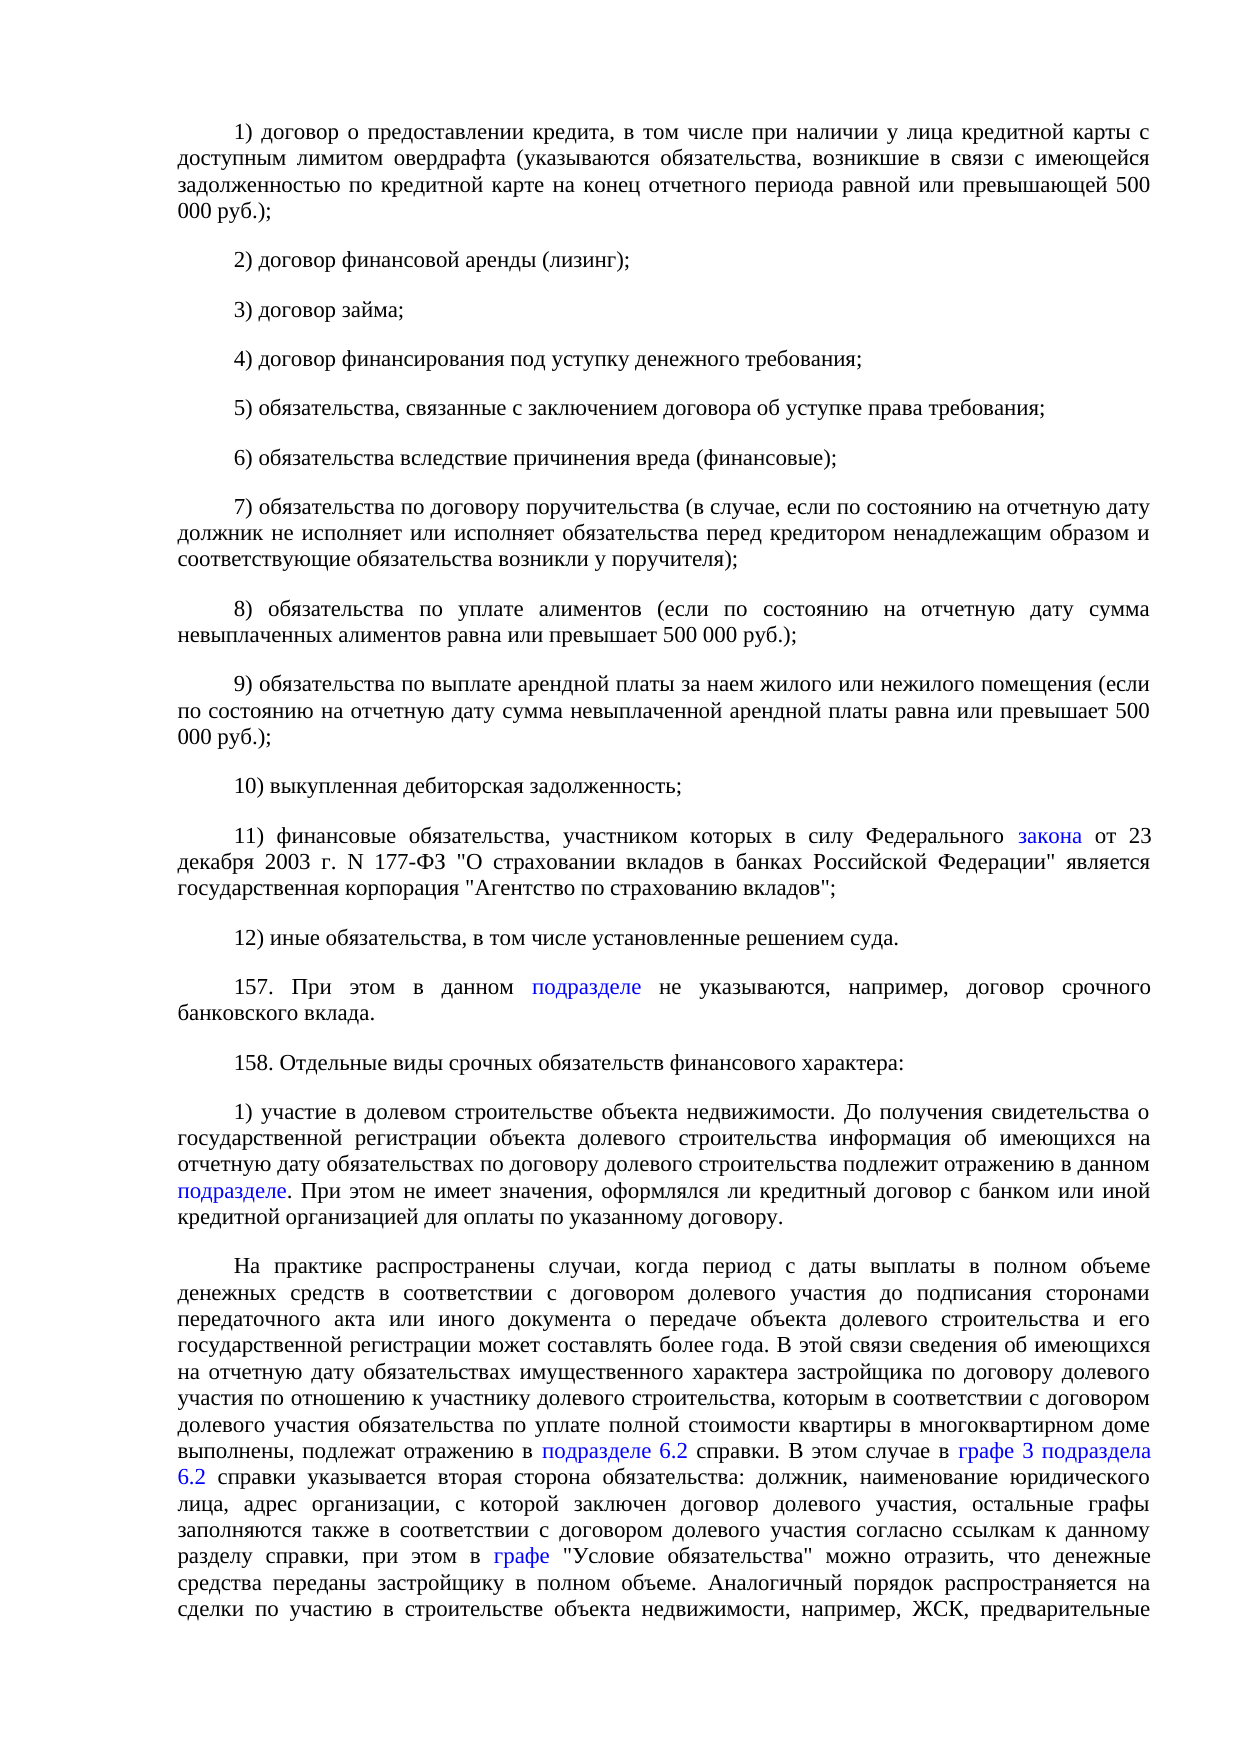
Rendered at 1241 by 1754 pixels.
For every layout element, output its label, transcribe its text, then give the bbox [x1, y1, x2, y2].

text 3) договор займа; [177, 296, 1152, 322]
text 11) финансовые обязательства, участником которых в силу Федерального закона от 23 декабря 2003 г. N 177-ФЗ "О страховании вкладов в банках Российской Федерации" является государственная корпорация "Агентство по страхованию вкладов"; [177, 822, 1152, 901]
text 10) выкупленная дебиторская задолженность; [177, 772, 1152, 799]
text 7) обязательства по договору поручительства (в случае, если по состоянию на отчетную дату должник не исполняет или исполняет обязательства перед кредитором ненадлежащим образом и соответствующие обязательства возникли у поручителя); [177, 493, 1152, 572]
text 5) обязательства, связанные с заключением договора об уступке права требования; [177, 394, 1152, 421]
text 9) обязательства по выплате арендной платы за наем жилого или нежилого помещения (если по состоянию на отчетную дату сумма невыплаченной арендной платы равна или превышает 500 000 руб.); [177, 670, 1152, 749]
text 158. Отдельные виды срочных обязательств финансового характера: [177, 1048, 1152, 1075]
text 157. При этом в данном подразделе не указываются, например, договор срочного банковского вклада. [177, 973, 1152, 1026]
text 6) обязательства вследствие причинения вреда (финансовые); [177, 443, 1152, 470]
text 1) участие в долевом строительстве объекта недвижимости. До получения свидетельства о государственной регистрации объекта долевого строительства информация об имеющихся на отчетную дату обязательствах по договору долевого строительства подлежит отражению в данном подразделе. При этом не имеет значения, оформлялся ли кредитный договор с банком или иной кредитной организацией для оплаты по указанному договору. [177, 1098, 1152, 1229]
text 12) иные обязательства, в том числе установленные решением суда. [177, 924, 1152, 950]
text 1) договор о предоставлении кредита, в том числе при наличии у лица кредитной карты с доступным лимитом овердрафта (указываются обязательства, возникшие в связи с имеющейся задолженностью по кредитной карте на конец отчетного периода равной или превышающей 500 000 руб.); [177, 118, 1152, 223]
text 8) обязательства по уплате алиментов (если по состоянию на отчетную дату сумма невыплаченных алиментов равна или превышает 500 000 руб.); [177, 595, 1152, 647]
text 2) договор финансовой аренды (лизинг); [177, 246, 1152, 273]
text 4) договор финансирования под уступку денежного требования; [177, 345, 1152, 371]
